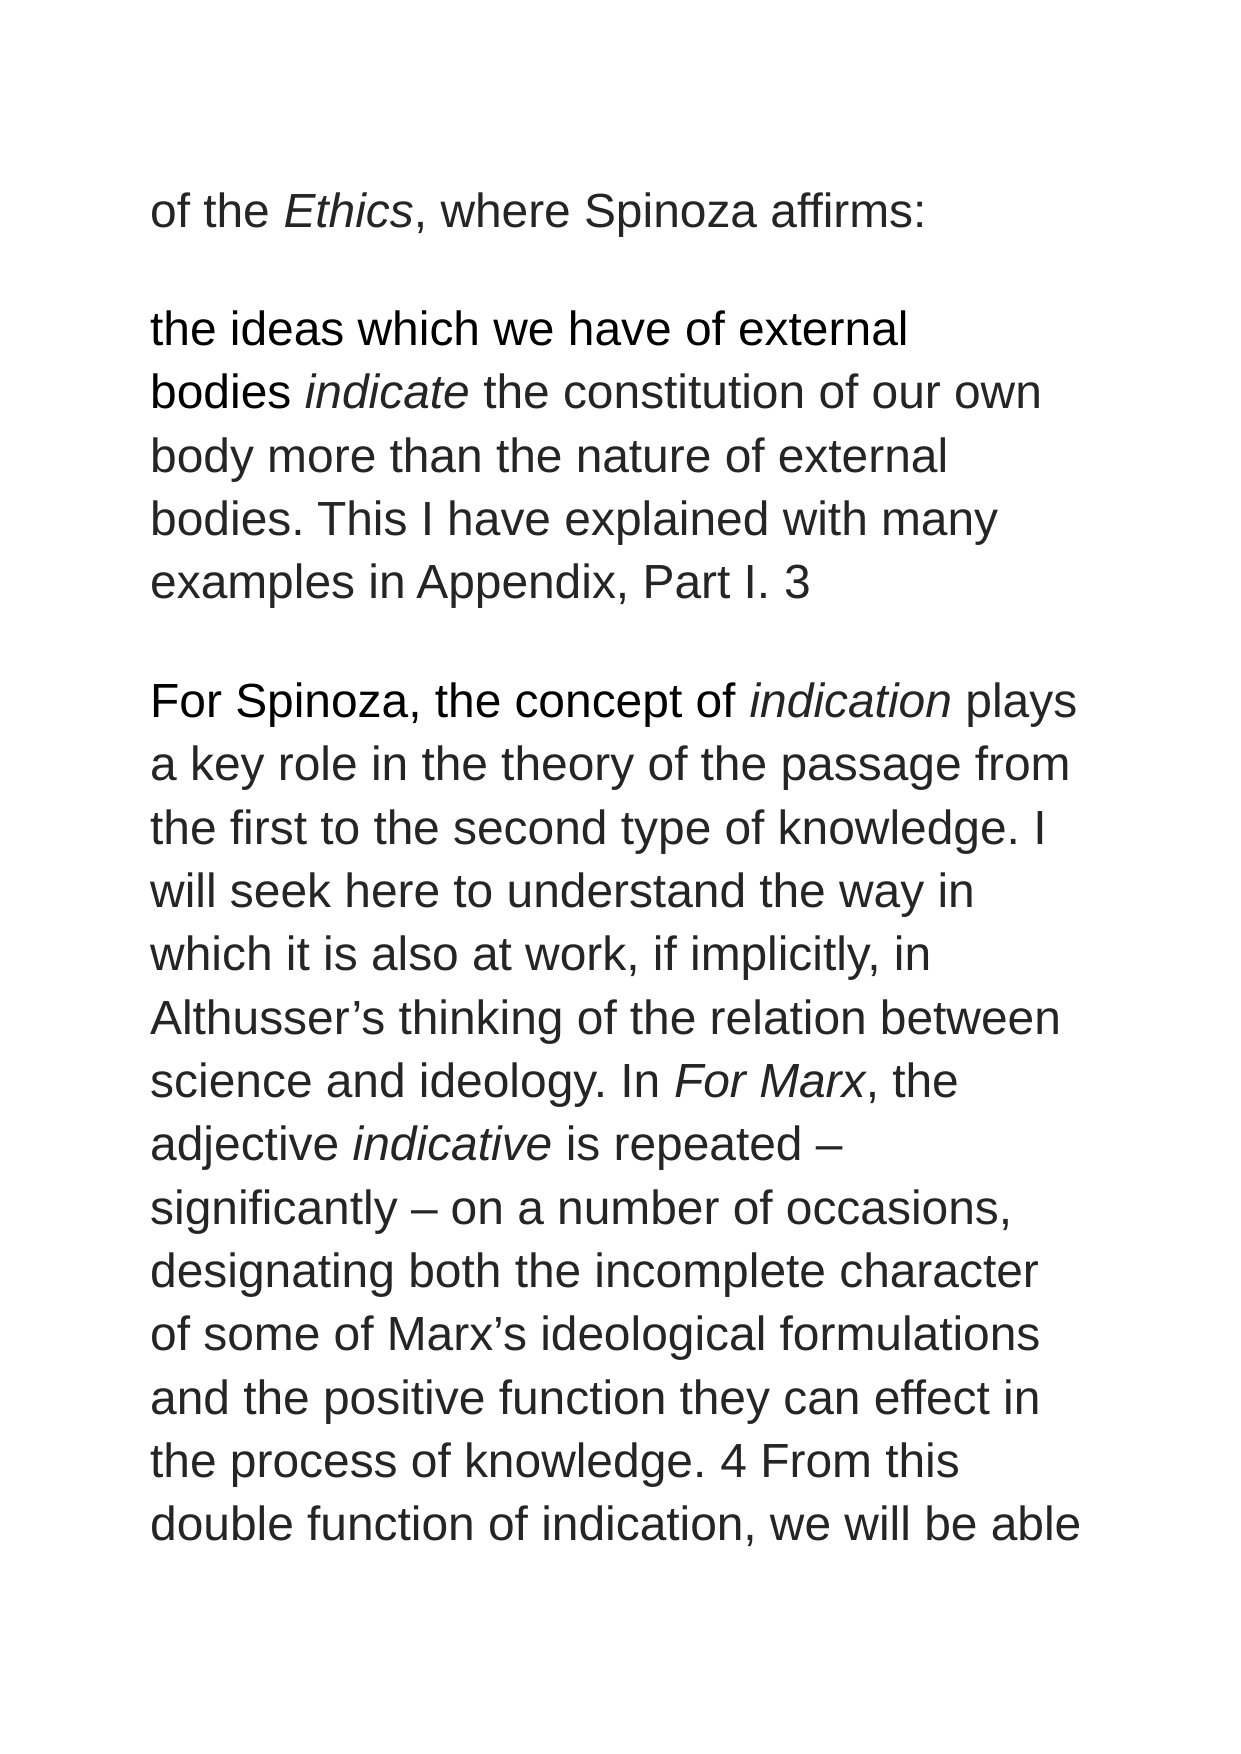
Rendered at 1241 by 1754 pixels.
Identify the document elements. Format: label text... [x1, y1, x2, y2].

text the ideas which we have of external bodies indicate the constitution of our own body more than the nature of external bodies. This I have explained with many examples in Appendix, Part I. 3 [150, 308, 1090, 616]
text of the Ethics, where Spinoza affirms: [150, 189, 1090, 244]
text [150, 679, 1090, 1558]
